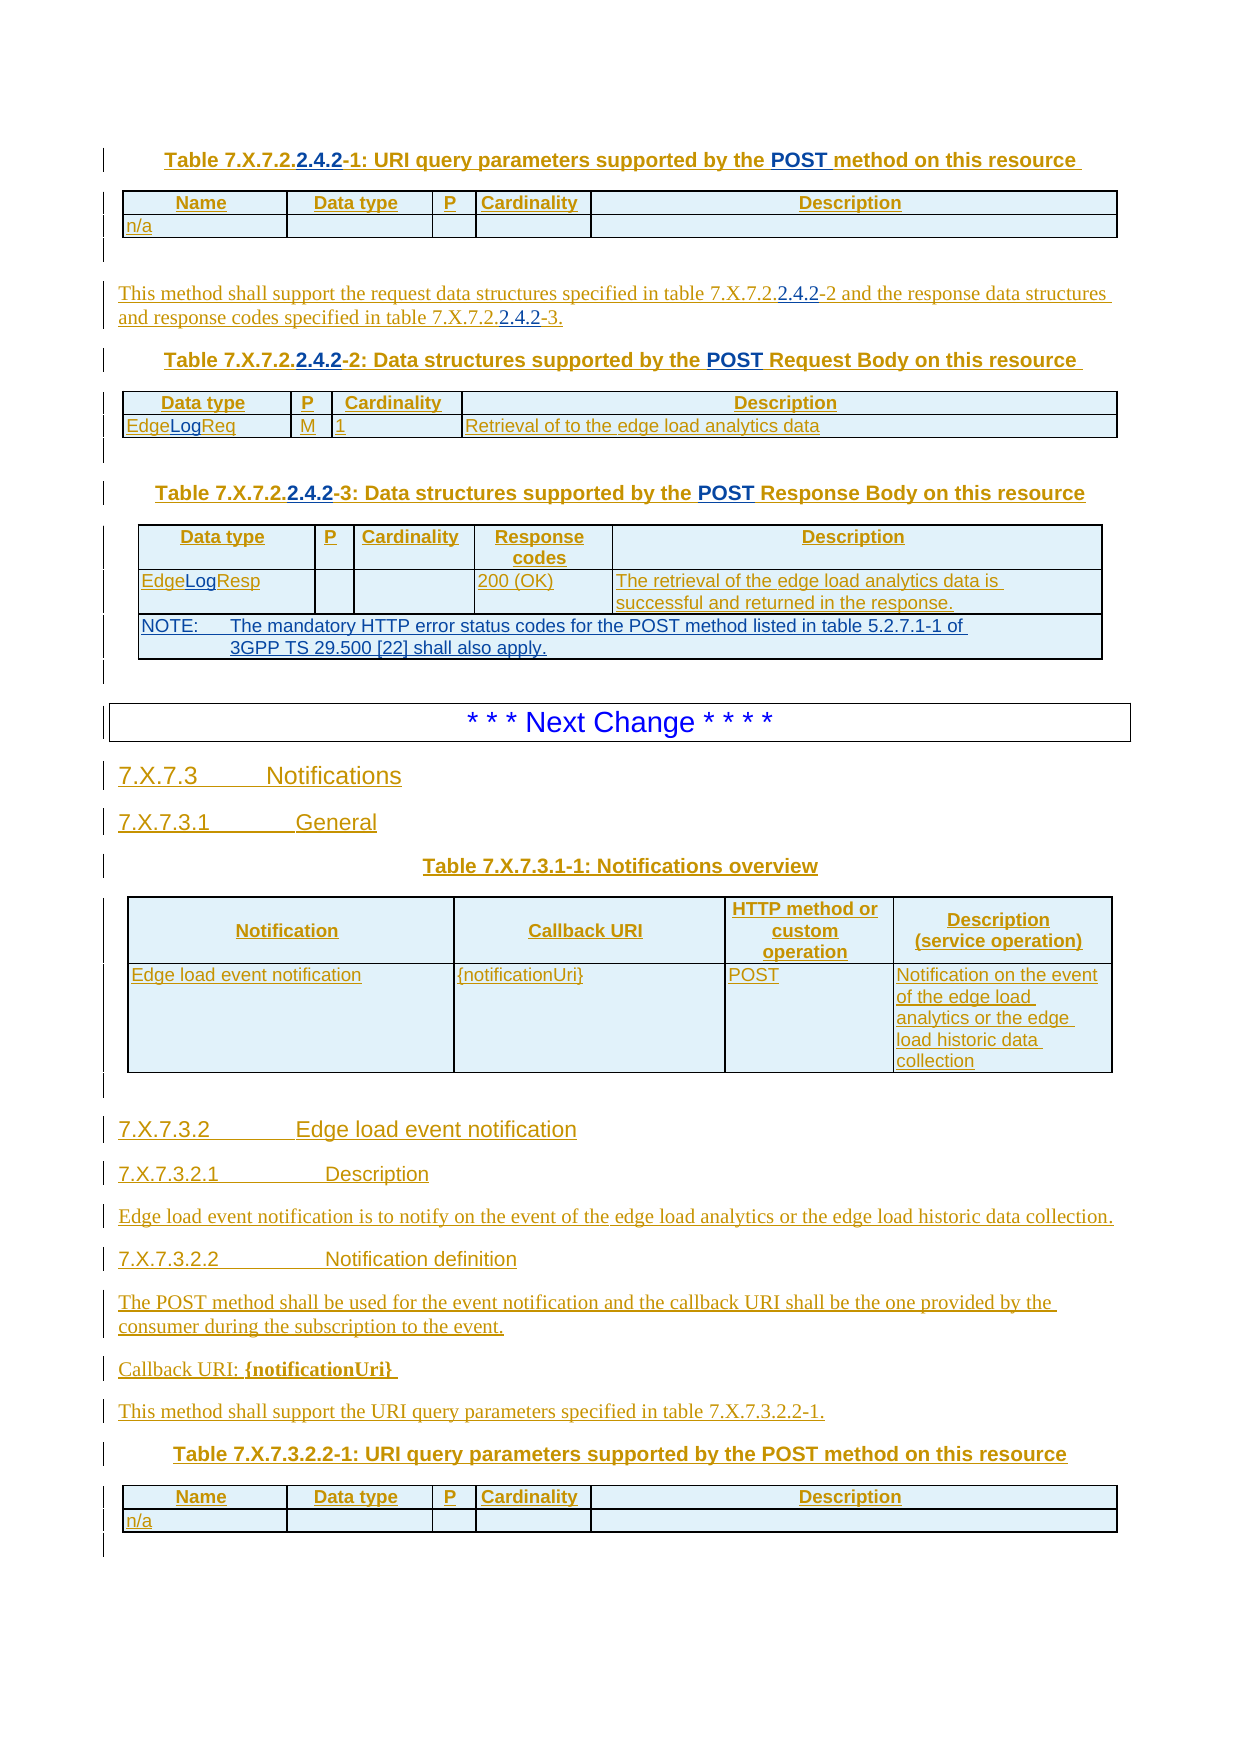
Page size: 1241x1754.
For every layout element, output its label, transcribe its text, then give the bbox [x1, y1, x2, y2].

text * * * Next Change * * * * [110, 704, 1130, 741]
